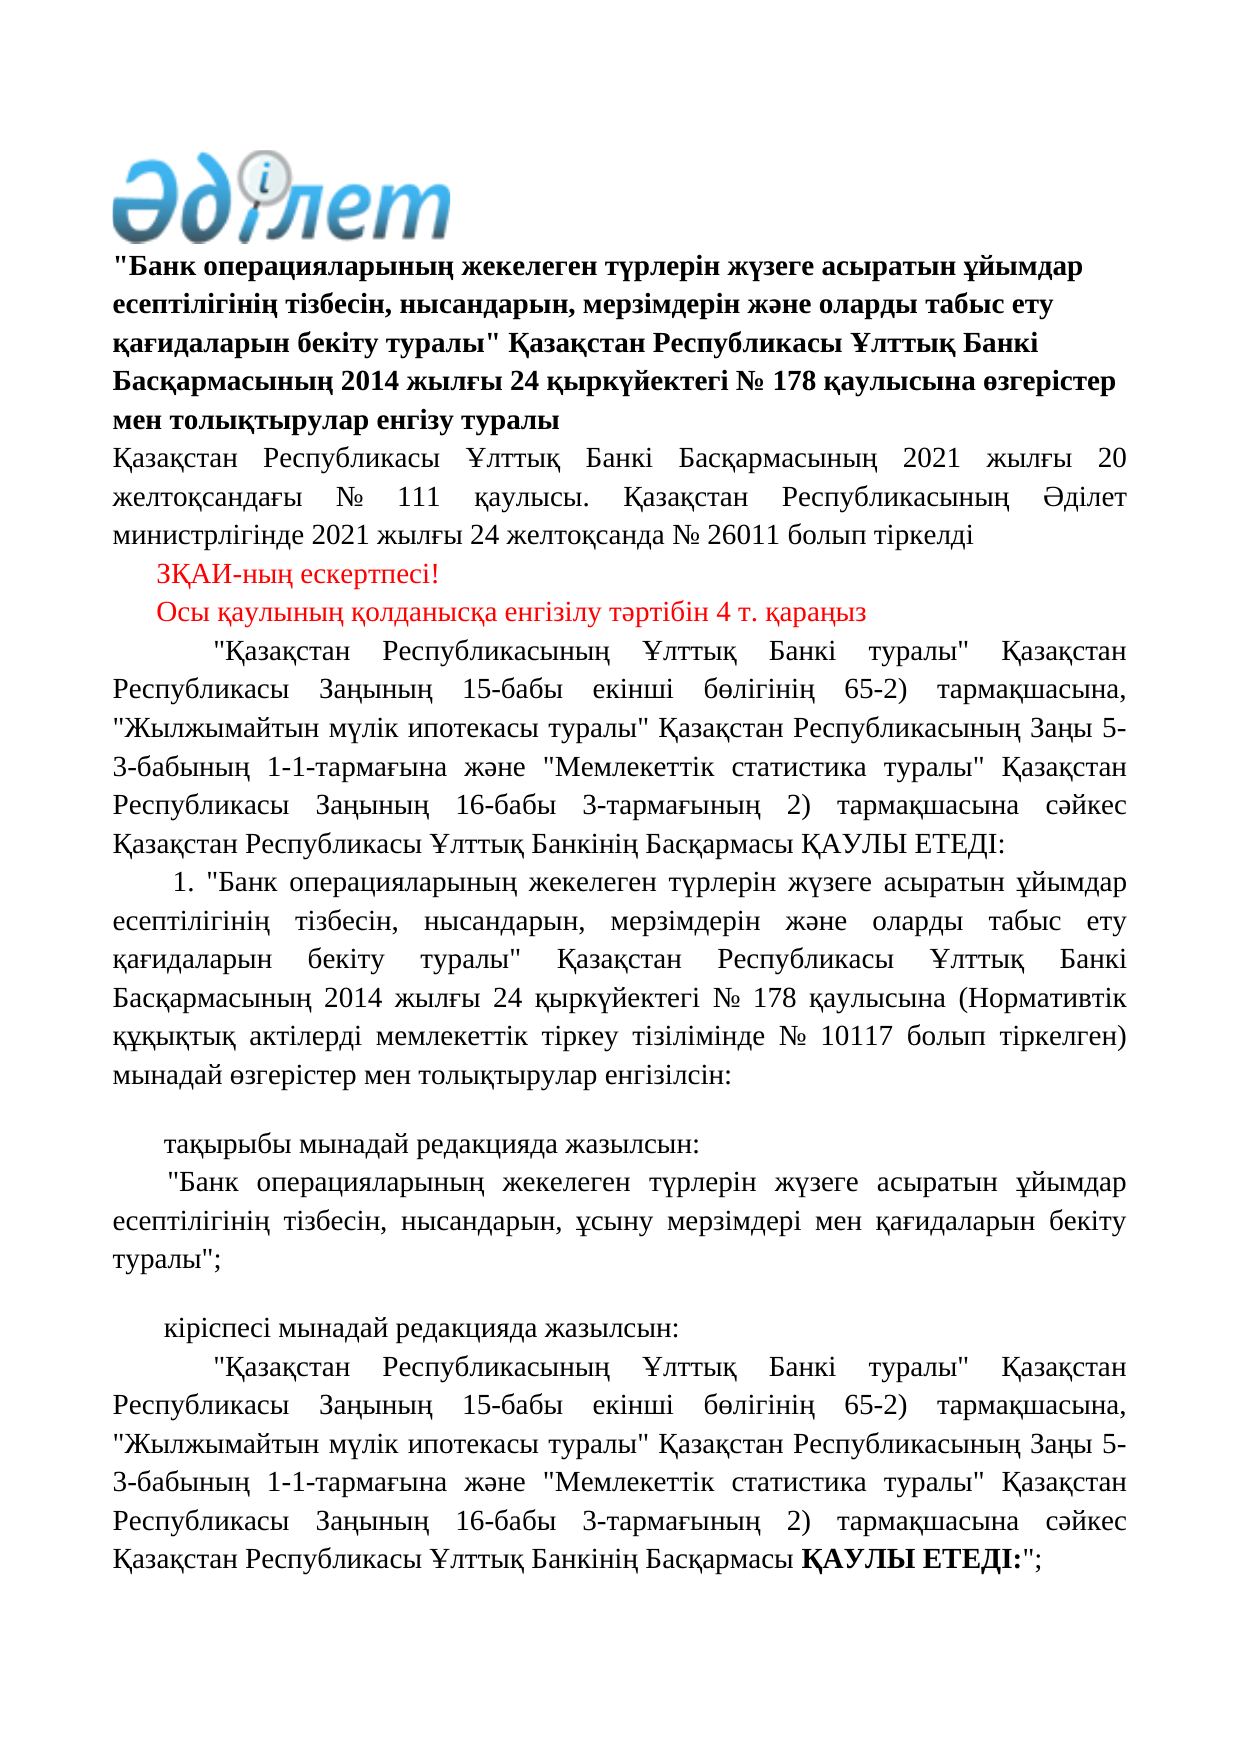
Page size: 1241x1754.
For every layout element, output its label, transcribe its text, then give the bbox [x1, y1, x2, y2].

text Осы қаулының қолданысқа енгізілу тәртібін 4 т. қараңыз [112, 594, 1128, 628]
text Қазақстан Республикасы Ұлттық Банкі Басқармасының 2021 жылғы 20 желтоқсандағы № 111 қаулысы. Қазақстан Республикасының Әділет министрлігінде 2021 жылғы 24 желтоқсанда № 26011 болып тіркелді [112, 440, 1128, 551]
text кіріспесі мынадай редакцияда жазылсын: [112, 1310, 1128, 1344]
text "Банк операцияларының жекелеген түрлерін жүзеге асыратын ұйымдар есептілігінің тізбесін, нысандарын, мерзімдерін және оларды табыс ету қағидаларын бекіту туралы" Қазақстан Республикасы Ұлттық Банкі Басқармасының 2014 жылғы 24 қыркүйектегі № 178 қаулысына өзгерістер мен толықтырулар енгізу туралы [112, 248, 1128, 435]
text тақырыбы мынадай редакцияда жазылсын: [112, 1126, 1128, 1159]
text "Банк операцияларының жекелеген түрлерін жүзеге асыратын ұйымдар есептілігінің тізбесін, нысандарын, ұсыну мерзімдері мен қағидаларын бекіту туралы"; [112, 1164, 1128, 1275]
text "Қазақстан Республикасының Ұлттық Банкі туралы" Қазақстан Республикасы Заңының 15-бабы екінші бөлігінің 65-2) тармақшасына, "Жылжымайтын мүлік ипотекасы туралы" Қазақстан Республикасының Заңы 5-3-бабының 1-1-тармағына және "Мемлекеттік статистика туралы" Қазақстан Республикасы Заңының 16-бабы 3-тармағының 2) тармақшасына сәйкес Қазақстан Республикасы Ұлттық Банкінің Басқармасы ҚАУЛЫ ЕТЕДІ:"; [112, 1349, 1128, 1575]
text 1. "Банк операцияларының жекелеген түрлерін жүзеге асыратын ұйымдар есептілігінің тізбесін, нысандарын, мерзімдерін және оларды табыс ету қағидаларын бекіту туралы" Қазақстан Республикасы Ұлттық Банкі Басқармасының 2014 жылғы 24 қыркүйектегі № 178 қаулысына (Нормативтік құқықтық актілерді мемлекеттік тіркеу тізілімінде № 10117 болып тіркелген) мынадай өзгерістер мен толықтырулар енгізілсін: [112, 864, 1128, 1091]
text "Қазақстан Республикасының Ұлттық Банкі туралы" Қазақстан Республикасы Заңының 15-бабы екінші бөлігінің 65-2) тармақшасына, "Жылжымайтын мүлік ипотекасы туралы" Қазақстан Республикасының Заңы 5-3-бабының 1-1-тармағына және "Мемлекеттік статистика туралы" Қазақстан Республикасы Заңының 16-бабы 3-тармағының 2) тармақшасына сәйкес Қазақстан Республикасы Ұлттық Банкінің Басқармасы ҚАУЛЫ ЕТЕДІ: [112, 633, 1128, 859]
text ЗҚАИ-ның ескертпесі! [112, 556, 1128, 589]
picture [112, 150, 451, 244]
